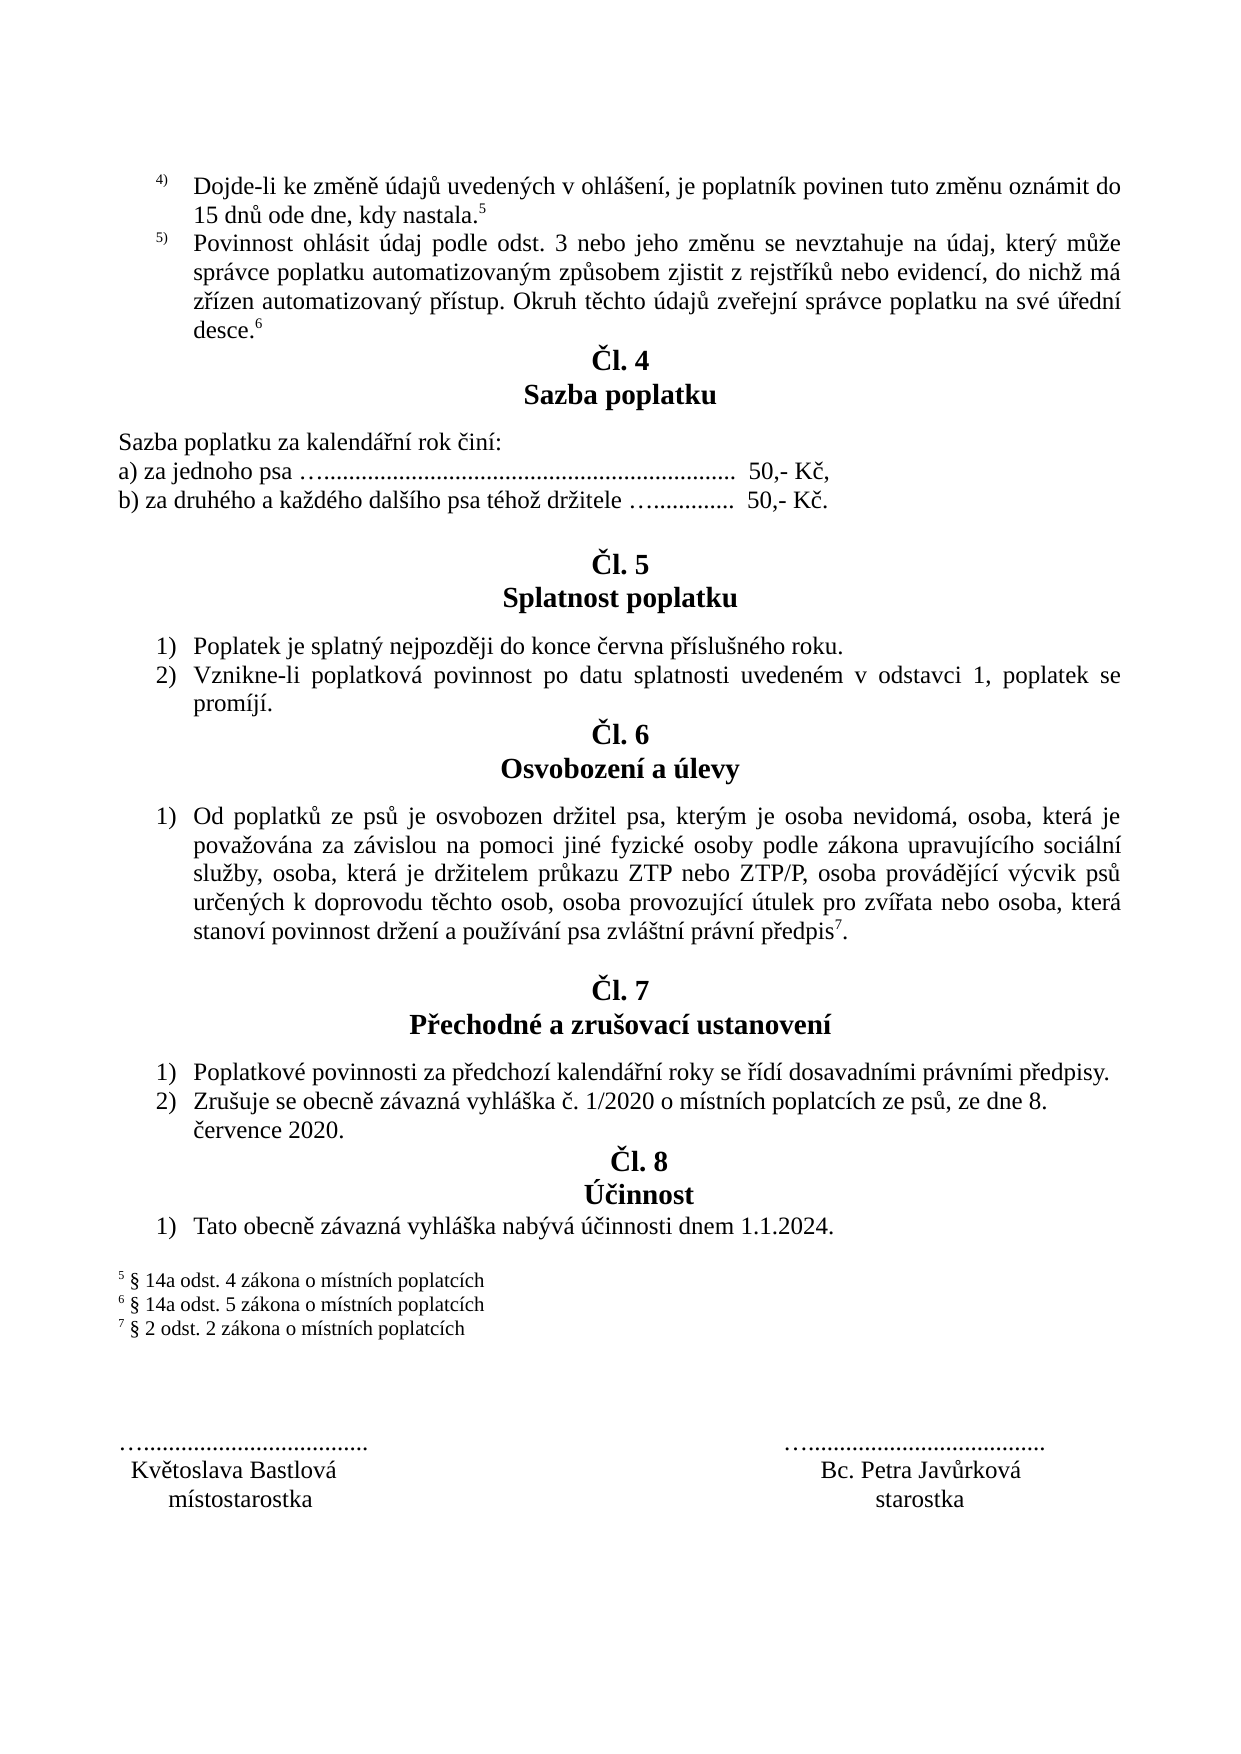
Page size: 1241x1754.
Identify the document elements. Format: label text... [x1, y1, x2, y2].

text Přechodné a zrušovací ustanovení [118, 1007, 1122, 1041]
list Dojde-li ke změně údajů uvedených v ohlášení, je poplatník povinen tuto změnu oznámit do 15 dnů ode dne, kdy nastala.5 [156, 171, 1122, 228]
text Čl. 5 [118, 547, 1122, 581]
text b) za druhého a každého dalšího psa téhož držitele …............. 50,- Kč. [118, 485, 1122, 513]
text Sazba poplatku [118, 377, 1122, 411]
text Čl. 7 [118, 973, 1122, 1007]
list Poplatek je splatný nejpozději do konce června příslušného roku. [156, 631, 1122, 660]
list Od poplatků ze psů je osvobozen držitel psa, kterým je osoba nevidomá, osoba, která je považována za závislou na pomoci jiné fyzické osoby podle zákona upravujícího sociální služby, osoba, která je držitelem průkazu ZTP nebo ZTP/P, osoba provádějící výcvik psů určených k doprovodu těchto osob, osoba provozující útulek pro zvířata nebo osoba, která stanoví povinnost držení a používání psa zvláštní právní předpis7. [156, 801, 1122, 945]
text Splatnost poplatku [118, 581, 1122, 614]
list Tato obecně závazná vyhláška nabývá účinnosti dnem 1.1.2024. [156, 1211, 1122, 1239]
text 5 § 14a odst. 4 zákona o místních poplatcích [118, 1268, 1122, 1292]
text Osvobození a úlevy [118, 751, 1122, 784]
list Poplatkové povinnosti za předchozí kalendářní roky se řídí dosavadními právními předpisy. [156, 1057, 1122, 1086]
list Povinnost ohlásit údaj podle odst. 3 nebo jeho změnu se nevztahuje na údaj, který může správce poplatku automatizovaným způsobem zjistit z rejstříků nebo evidencí, do nichž má zřízen automatizovaný přístup. Okruh těchto údajů zveřejní správce poplatku na své úřední desce.6 [156, 228, 1122, 343]
list Vznikne-li poplatková povinnost po datu splatnosti uvedeném v odstavci 1, poplatek se promíjí. [156, 660, 1122, 717]
text Čl. 6 [118, 717, 1122, 751]
text ….................................... …...................................... [118, 1427, 1122, 1455]
text Čl. 8 [156, 1144, 1122, 1177]
text místostarostka starostka [118, 1484, 1122, 1513]
list Zrušuje se obecně závazná vyhláška č. 1/2020 o místních poplatcích ze psů, ze dne 8. července 2020. [156, 1086, 1122, 1144]
text Sazba poplatku za kalendářní rok činí: [118, 427, 1122, 456]
text a) za jednoho psa ….................................................................. 50,- Kč, [118, 456, 1122, 485]
text Květoslava Bastlová Bc. Petra Javůrková [118, 1455, 1122, 1484]
text Účinnost [156, 1177, 1122, 1211]
text Čl. 4 [118, 343, 1122, 377]
text 6 § 14a odst. 5 zákona o místních poplatcích [118, 1292, 1122, 1316]
text 7 § 2 odst. 2 zákona o místních poplatcích [118, 1316, 1122, 1340]
